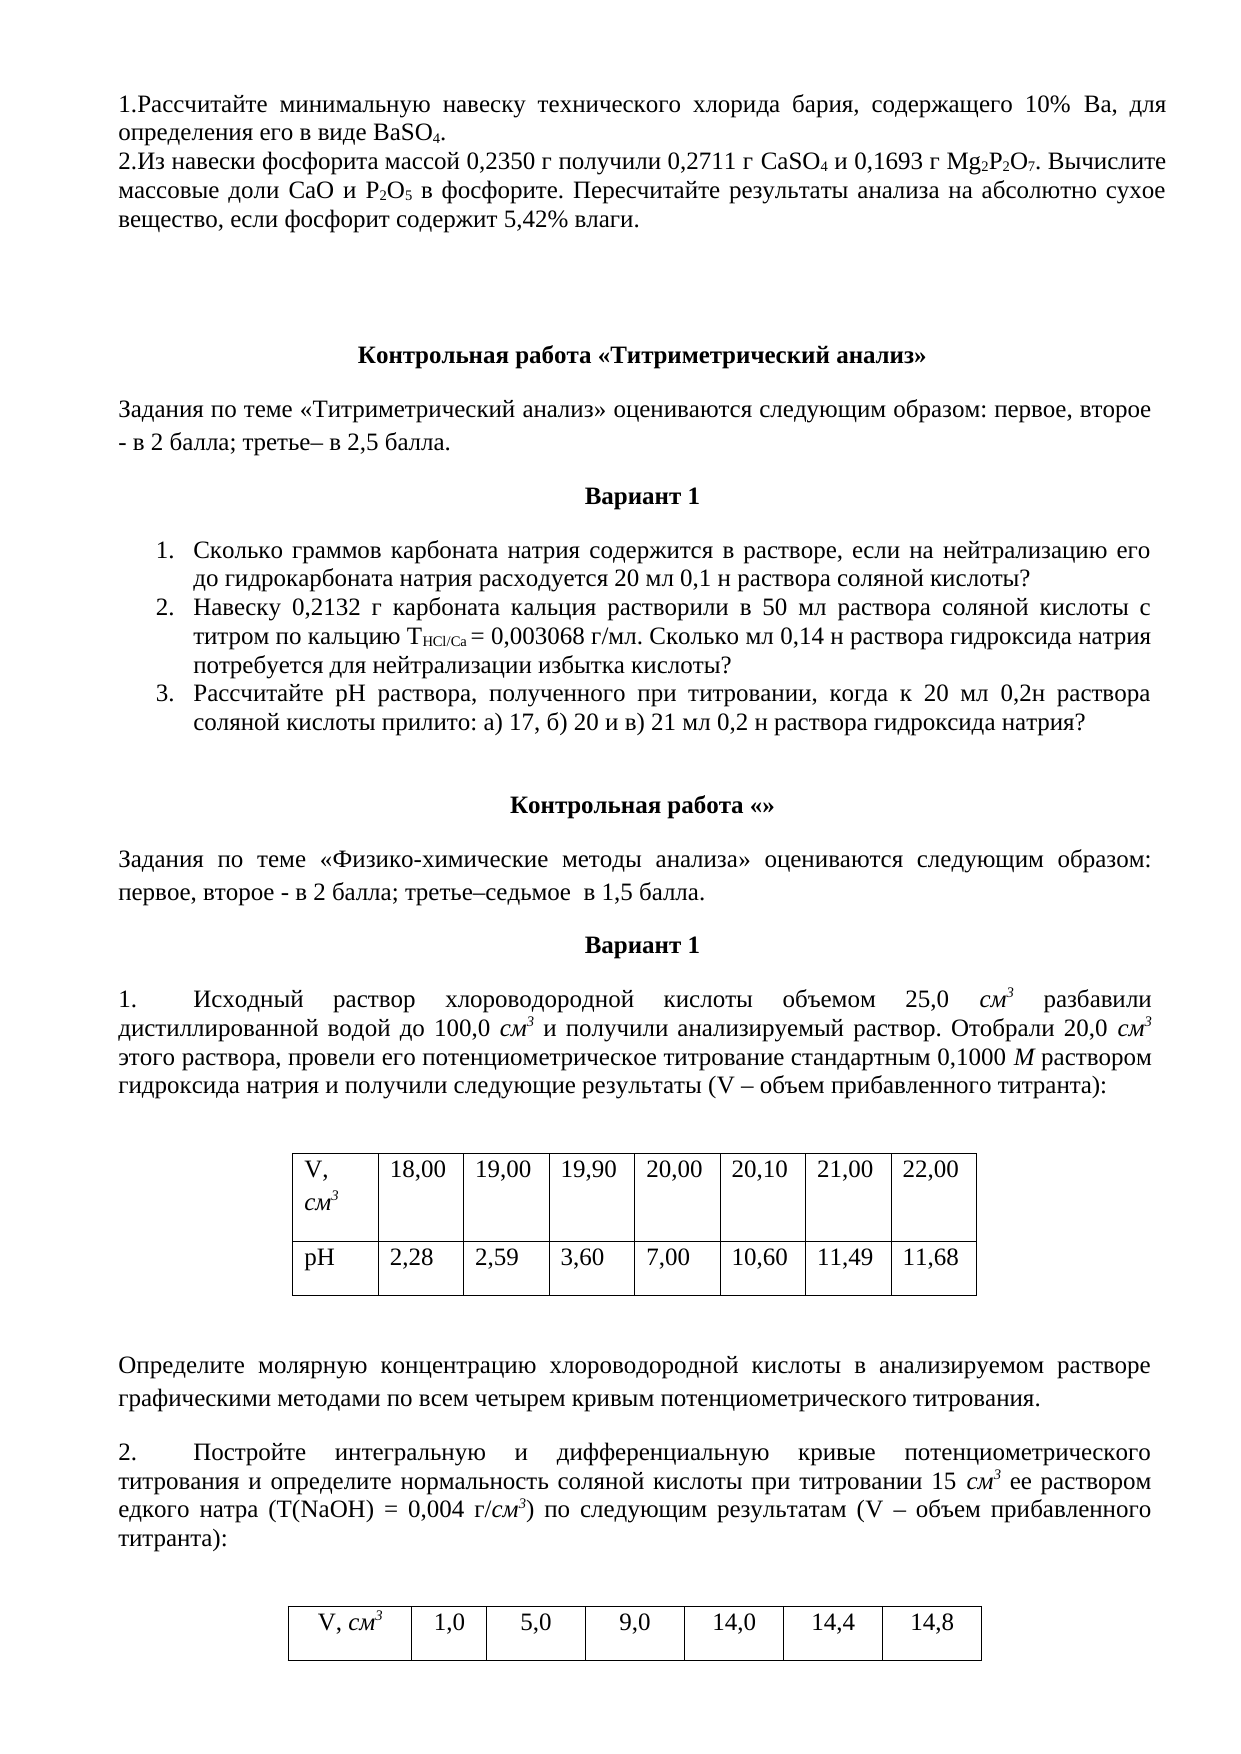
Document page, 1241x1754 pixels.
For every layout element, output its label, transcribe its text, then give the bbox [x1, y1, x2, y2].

table_cell 11,49 [806, 1242, 891, 1295]
table_header 14,0 [685, 1607, 783, 1660]
table_header 21,00 [806, 1154, 891, 1241]
list Рассчитайте минимальную навеску технического хлорида бария, содержащего 10% Ba, для определения его в виде BaSO4. [118, 89, 1166, 146]
table_cell 2,28 [379, 1242, 463, 1295]
list Рассчитайте рН раствора, полученного при титровании, когда к 20 мл 0,2н раствора соляной кислоты прилито: а) 17, б) 20 и в) 21 мл 0,2 н раствора гидроксида натрия? [156, 678, 1152, 736]
text Определите молярную концентрацию хлороводородной кислоты в анализируемом растворе графическими методами по всем четырем кривым потенциометрического титрования. [118, 1350, 1152, 1412]
table_header 14,4 [784, 1607, 882, 1660]
text Задания по теме «Физико-химические методы анализа» оцениваются следующим образом: первое, второе - в 2 балла; третье–седьмое в 1,5 балла. [118, 844, 1152, 905]
table_header 9,0 [586, 1607, 684, 1660]
table_header 19,00 [464, 1154, 549, 1241]
text Задания по теме «Титриметрический анализ» оцениваются следующим образом: первое, второе - в 2 балла; третье– в 2,5 балла. [118, 394, 1152, 456]
table_header 5,0 [487, 1607, 585, 1660]
table_cell 11,68 [892, 1242, 976, 1295]
table_header 14,8 [883, 1607, 981, 1660]
table_cell 3,60 [550, 1242, 634, 1295]
text Вариант 1 [118, 481, 1166, 509]
list Контрольная работа «» [118, 790, 1166, 818]
table_header 1,0 [412, 1607, 486, 1660]
table_cell рН [293, 1242, 378, 1295]
list Исходный раствор хлороводородной кислоты объемом 25,0 см3 разбавили дистиллированной водой до 100,0 см3 и получили анализируемый раствор. Отобрали 20,0 см3 этого раствора, провели его потенциометрическое титрование стандартным раствором гидроксида натрия и получили следующие результаты (V – объем прибавленного титранта): [118, 984, 1152, 1099]
text Вариант 1 [118, 931, 1166, 959]
list Из навески фосфорита массой получили CaSO4 и Mg2P2O7. Вычислите массовые доли CaO и P2O5 в фосфорите. Пересчитайте результаты анализа на абсолютно сухое вещество, если фосфорит содержит 5,42% влаги. [118, 146, 1166, 232]
table_cell 7,00 [635, 1242, 720, 1295]
table_header 20,00 [635, 1154, 720, 1241]
table_cell 2,59 [464, 1242, 549, 1295]
table_cell 10,60 [721, 1242, 805, 1295]
table_header V, см3 [293, 1154, 378, 1241]
table_header 22,00 [892, 1154, 976, 1241]
list Контрольная работа «Титриметрический анализ» [118, 340, 1166, 369]
table_header 19,90 [550, 1154, 634, 1241]
list Сколько граммов карбоната натрия содержится в растворе, если на нейтрализацию его до гидрокарбоната натрия расходуется 20 мл 0,1 н раствора соляной кислоты? [156, 535, 1152, 592]
list Навеску карбоната кальция растворили в 50 мл раствора соляной кислоты с титром по кальцию ТHCl/Ca = 0,003068 г/мл. Сколько мл 0,14 н раствора гидроксида натрия потребуется для нейтрализации избытка кислоты? [156, 592, 1152, 678]
list Постройте интегральную и дифференциальную кривые потенциометрического титрования и определите нормальность соляной кислоты при титровании 15 см3 ее раствором едкого натра (Т(NaОН) = 0,004 г/см3) по следующим результатам (V – объем прибавленного титранта): [118, 1437, 1152, 1552]
table_header 20,10 [721, 1154, 805, 1241]
table_header 18,00 [379, 1154, 463, 1241]
table_header V, см3 [289, 1607, 411, 1660]
